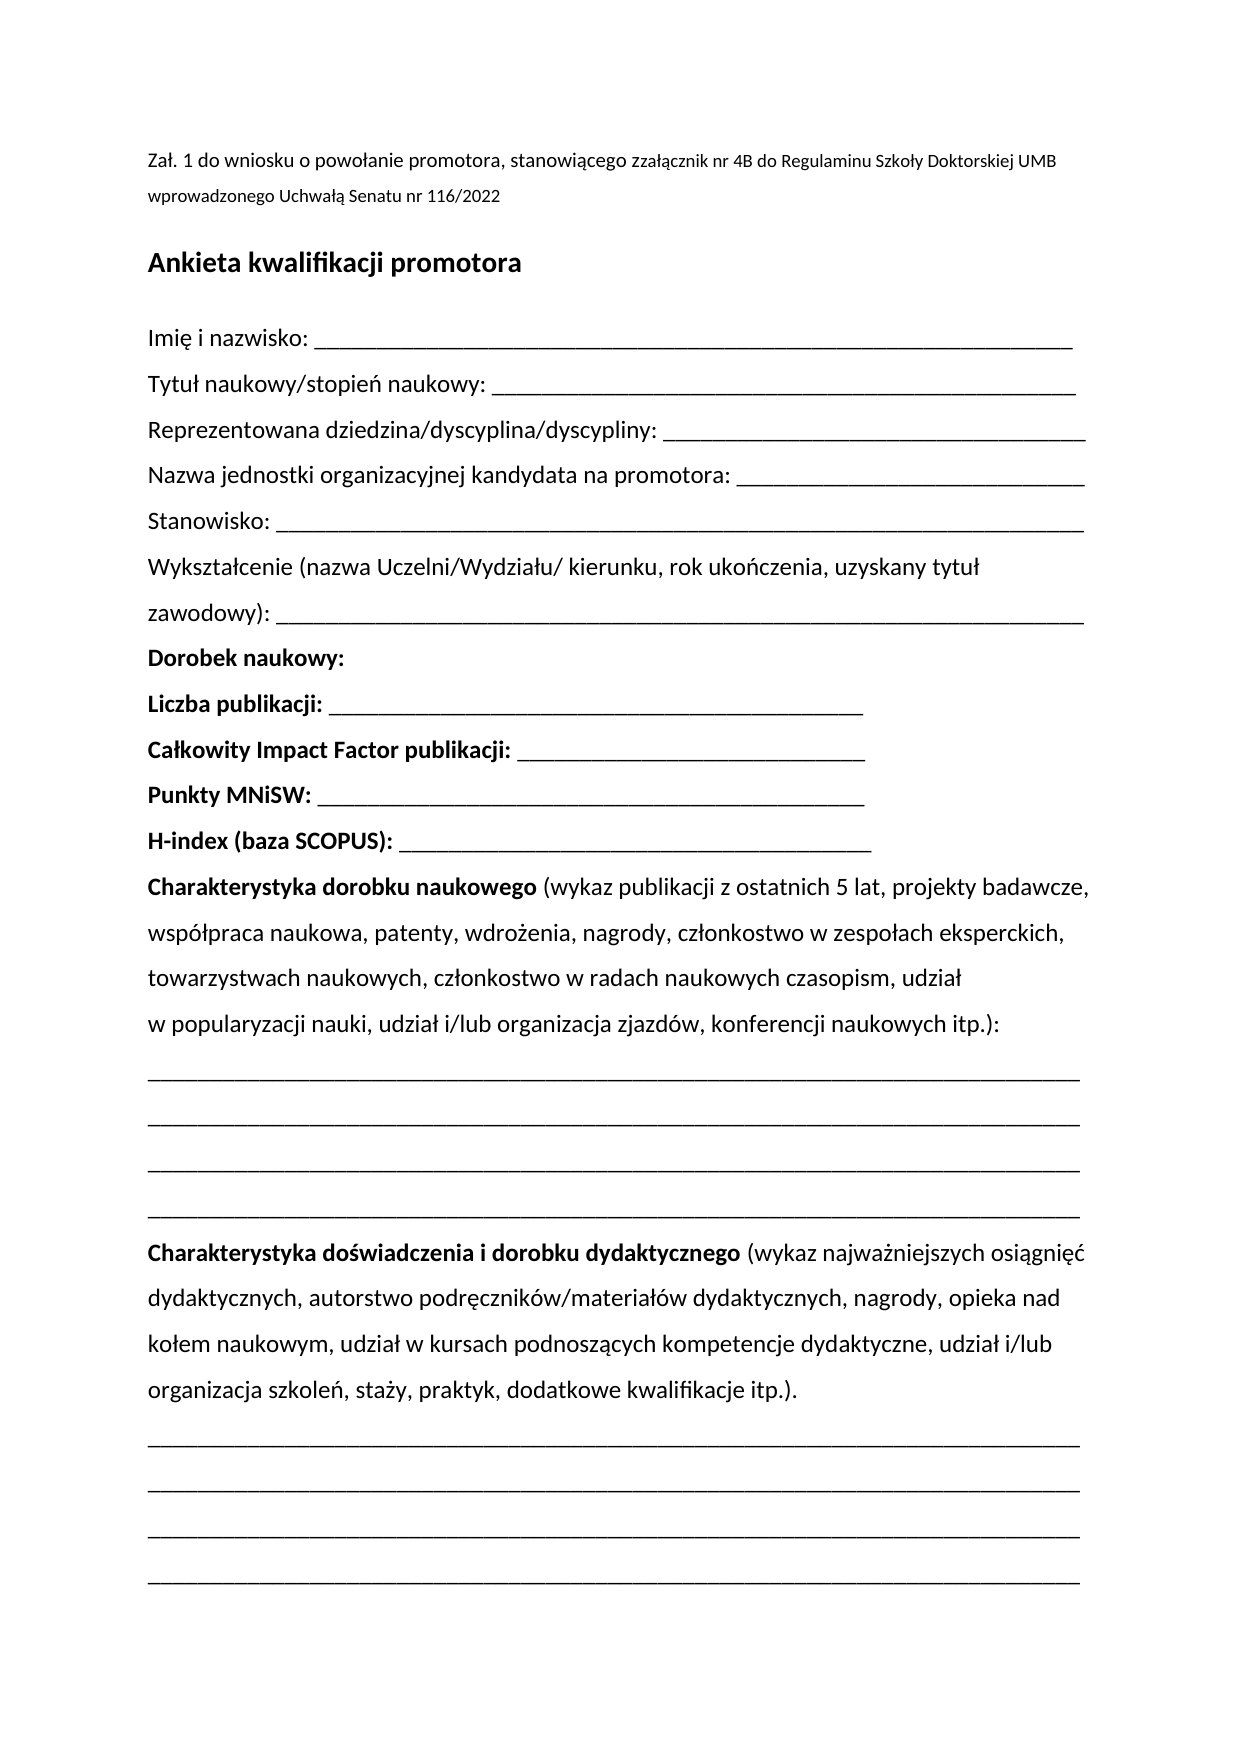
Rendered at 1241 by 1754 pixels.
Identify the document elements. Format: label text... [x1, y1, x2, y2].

text Imię i nazwisko: _____________________________________________________________ [148, 322, 1107, 353]
text Nazwa jednostki organizacyjnej kandydata na promotora: ____________________________ [148, 459, 1107, 490]
text Stanowisko: _________________________________________________________________ [148, 505, 1107, 536]
text Dorobek naukowy: [88, 642, 1107, 673]
text Punkty MNiSW: ____________________________________________ [148, 779, 1107, 810]
text H-index (baza SCOPUS): ______________________________________ [148, 825, 1107, 856]
text Charakterystyka dorobku naukowego (wykaz publikacji z ostatnich 5 lat, projekty badawcze, współpraca naukowa, patenty, wdrożenia, nagrody, członkostwo w zespołach eksperckich, towarzystwach naukowych, członkostwo w radach naukowych czasopism, udział w popularyzacji nauki, udział i/lub organizacja zjazdów, konferencji naukowych itp.): [148, 871, 1107, 1039]
text ___________________________________________________________________________ [148, 1511, 1107, 1542]
text Charakterystyka doświadczenia i dorobku dydaktycznego (wykaz najważniejszych osiągnięć dydaktycznych, autorstwo podręczników/materiałów dydaktycznych, nagrody, opieka nad kołem naukowym, udział w kursach podnoszących kompetencje dydaktyczne, udział i/lub organizacja szkoleń, staży, praktyk, dodatkowe kwalifikacje itp.). [148, 1237, 1107, 1404]
text Liczba publikacji: ___________________________________________ [148, 688, 1107, 719]
text Całkowity Impact Factor publikacji: ____________________________ [148, 734, 1107, 764]
text ___________________________________________________________________________ [148, 1191, 1107, 1222]
text Tytuł naukowy/stopień naukowy: _______________________________________________ [148, 368, 1107, 398]
text ___________________________________________________________________________ [148, 1145, 1107, 1176]
text Zał. 1 do wniosku o powołanie promotora, stanowiącego zzałącznik nr 4B do Regulaminu Szkoły Doktorskiej UMB wprowadzonego Uchwałą Senatu nr 116/2022 [148, 148, 1107, 207]
title Ankieta kwalifikacji promotora [148, 244, 1107, 279]
text ___________________________________________________________________________ [148, 1557, 1107, 1587]
text Reprezentowana dziedzina/dyscyplina/dyscypliny: __________________________________ [148, 414, 1107, 444]
text Wykształcenie (nazwa Uczelni/Wydziału/ kierunku, rok ukończenia, uzyskany tytuł zawodowy): _________________________________________________________________ [148, 551, 1107, 627]
